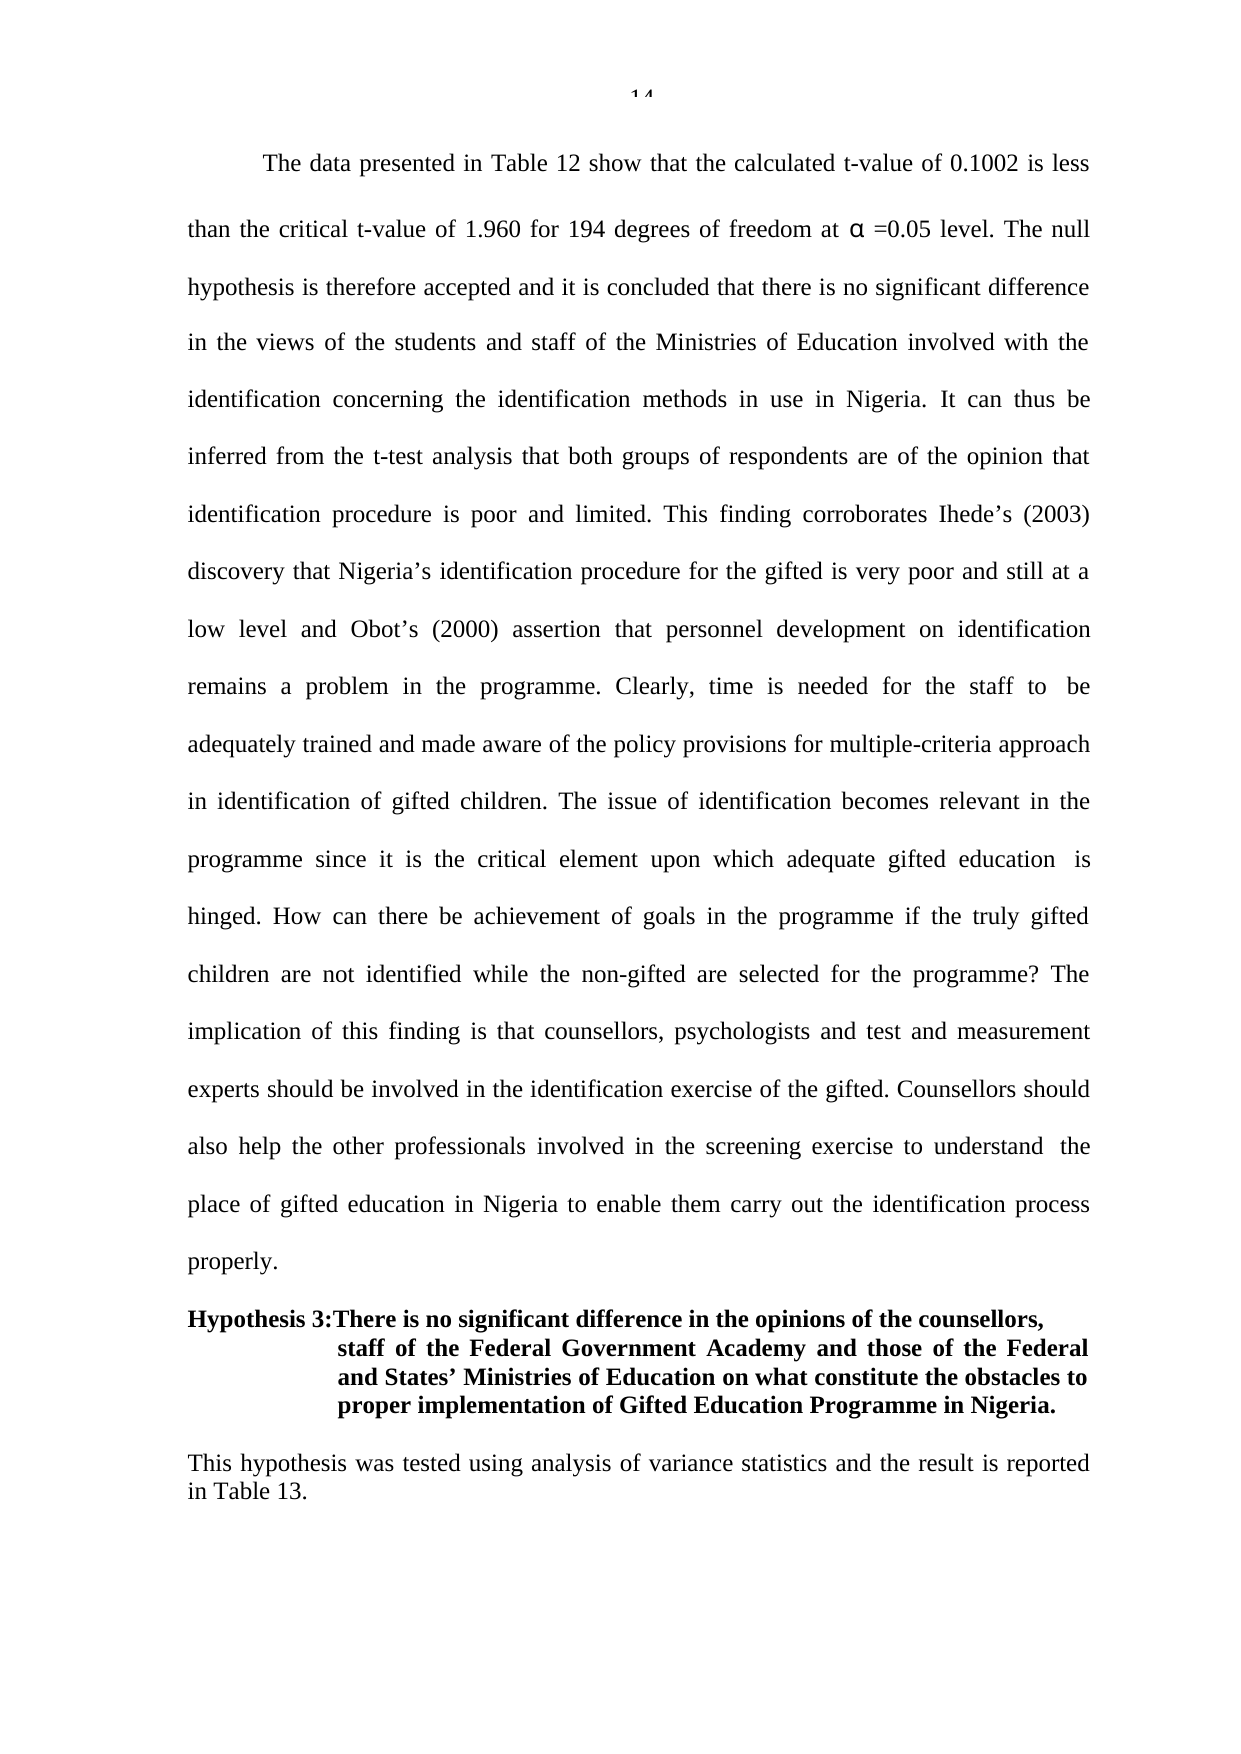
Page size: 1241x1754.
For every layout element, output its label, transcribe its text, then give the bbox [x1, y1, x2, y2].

text This hypothesis was tested using analysis of variance statistics and the result is reported in Table 13. [187, 1448, 1090, 1505]
text The data presented in Table 12 show that the calculated t-value of 0.1002 is less [262, 148, 1188, 177]
text identification concerning the identification methods in use in Nigeria. It can thus be inferred from the t-test analysis that both groups of respondents are of the opinion that identification procedure is poor and limited. This finding corroborates Ihede’s (2003) discovery that Nigeria’s identification procedure for the gifted is very poor and still at a low level and Obot’s (2000) assertion that personnel development on identification remains a problem in the programme. Clearly, time is needed for the staff to be adequately trained and made aware of the policy provisions for multiple-criteria approach in identification of gifted children. The issue of identification becomes relevant in the programme since it is the critical element upon which adequate gifted education is hinged. How can there be achievement of goals in the programme if the truly gifted children are not identified while the non-gifted are selected for the programme? The implication of this finding is that counsellors, psychologists and test and measurement experts should be involved in the identification exercise of the gifted. Counsellors should also help the other professionals involved in the screening exercise to understand the place of gifted education in Nigeria to enable them carry out the identification process properly. [187, 384, 1091, 1275]
subtitle Hypothesis 3:There is no significant difference in the opinions of the counsellors, staff of the Federal Government Academy and those of the Federal and States’ Ministries of Education on what constitute the obstacles to proper implementation of Gifted Education Programme in Nigeria. [187, 1304, 1090, 1419]
text than the critical t-value of 1.960 for 194 degrees of freedom at α =0.05 level. The null hypothesis is therefore accepted and it is concluded that there is no significant difference in the views of the students and staff of the Ministries of Education involved with the [187, 211, 1090, 356]
